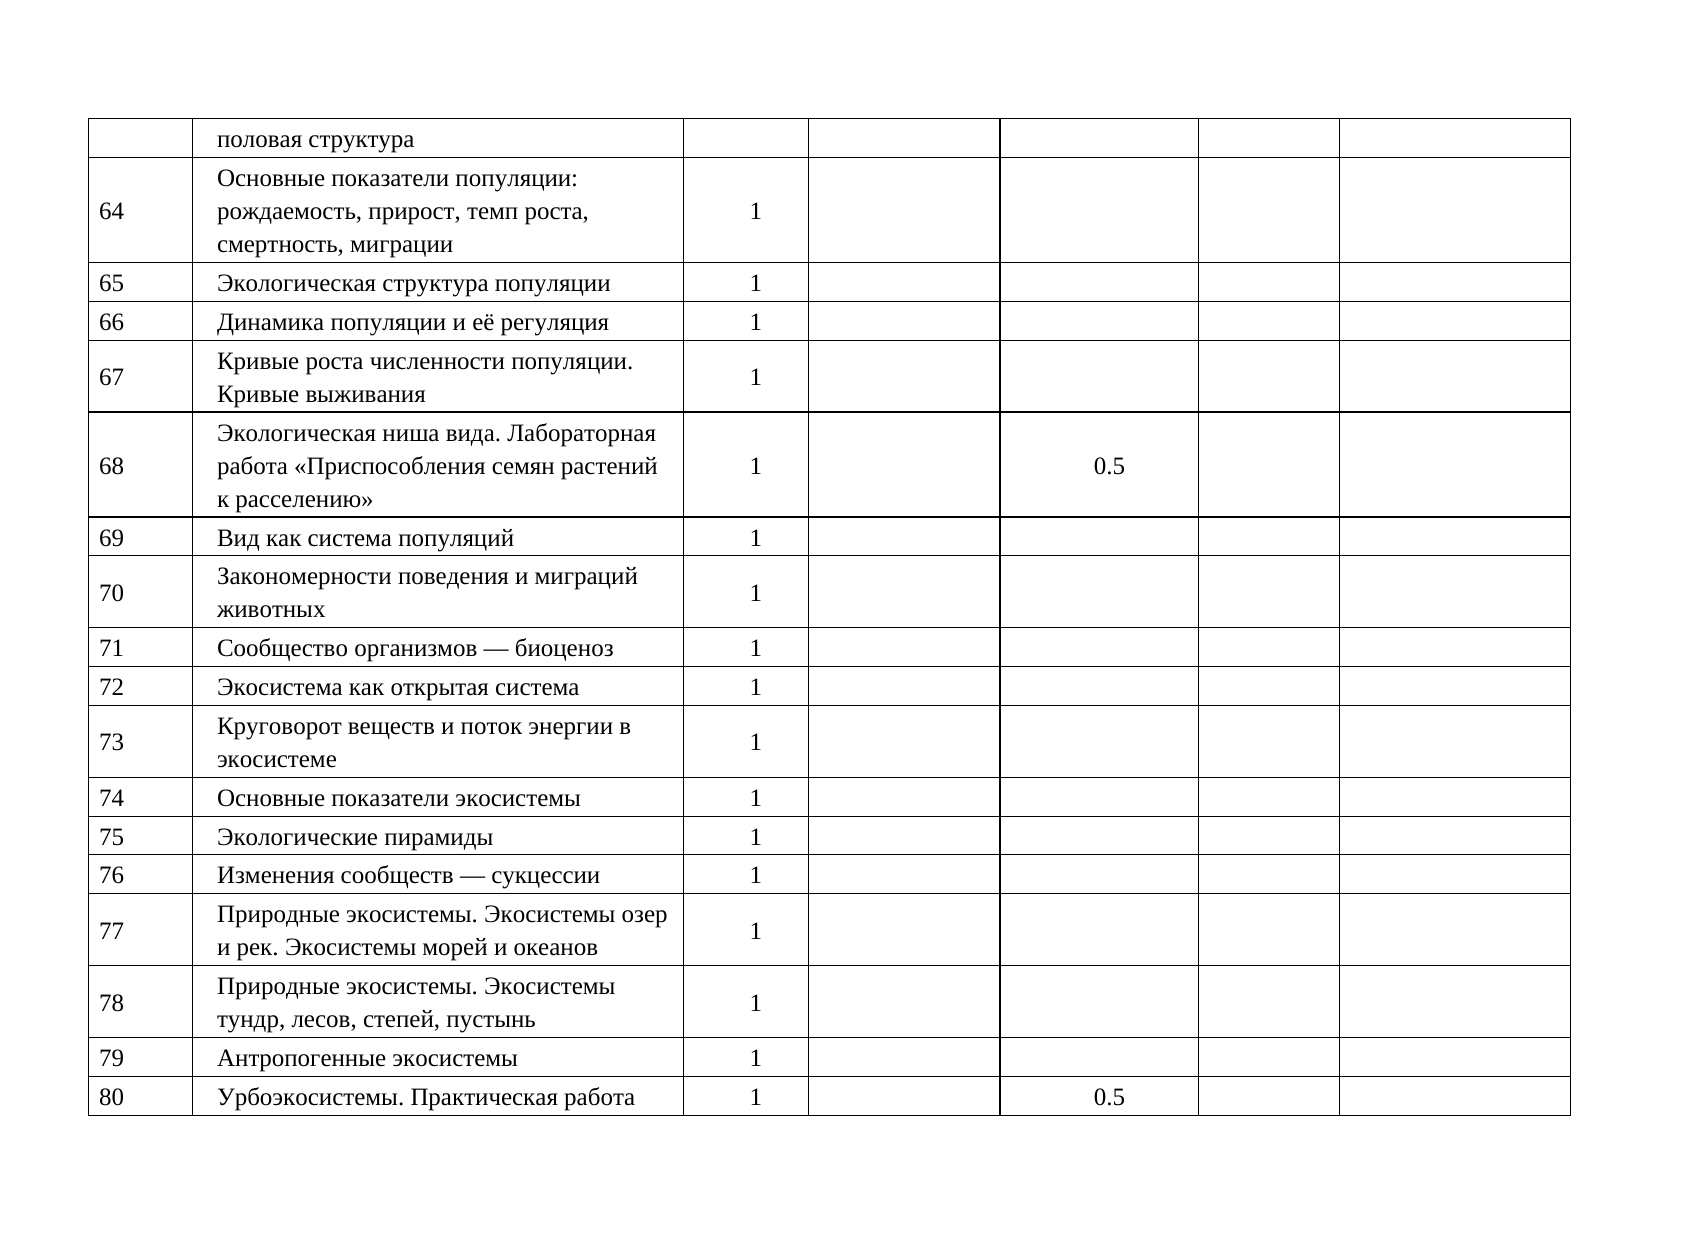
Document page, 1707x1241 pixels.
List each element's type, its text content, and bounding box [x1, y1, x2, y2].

table_cell [1340, 413, 1570, 516]
table_cell [809, 667, 999, 705]
table_cell [1199, 263, 1339, 301]
table_cell 63 [89, 119, 192, 157]
table_cell 1 [684, 302, 808, 339]
table_cell [809, 1038, 999, 1076]
table_cell [1340, 667, 1570, 705]
table_cell 70 [89, 556, 192, 627]
table_cell [1199, 966, 1339, 1037]
table_cell 75 [89, 817, 192, 854]
table_cell [1001, 966, 1198, 1037]
table_cell Круговорот веществ и поток энергии в экосистеме [193, 706, 683, 777]
table_cell 66 [89, 302, 192, 339]
table_cell [1001, 341, 1198, 411]
table_cell [1340, 855, 1570, 893]
table_cell [1340, 263, 1570, 301]
table_cell 79 [89, 1038, 192, 1076]
table_cell [1001, 119, 1198, 157]
table_cell [1199, 1038, 1339, 1076]
table_cell Экологическая структура популяции [193, 263, 683, 301]
table_cell 1 [684, 817, 808, 854]
table_cell Природные экосистемы. Экосистемы озер и рек. Экосистемы морей и океанов [193, 894, 683, 965]
table_cell [1340, 706, 1570, 777]
table_cell 1 [684, 556, 808, 627]
table_cell [1199, 413, 1339, 516]
table_cell [809, 855, 999, 893]
table_cell 68 [89, 413, 192, 516]
table_cell 80 [89, 1077, 192, 1115]
table_cell 71 [89, 628, 192, 666]
table_cell 78 [89, 966, 192, 1037]
table_cell 1 [684, 518, 808, 555]
table_cell Вид как система популяций [193, 518, 683, 555]
table_cell [809, 119, 999, 157]
table_cell [809, 302, 999, 339]
table_cell Антропогенные экосистемы [193, 1038, 683, 1076]
table_cell [809, 894, 999, 965]
table_cell 77 [89, 894, 192, 965]
table_cell 73 [89, 706, 192, 777]
table_cell [809, 628, 999, 666]
table_cell 1 [684, 1038, 808, 1076]
table_cell 76 [89, 855, 192, 893]
table_cell 1 [684, 1077, 808, 1115]
table_cell [1199, 817, 1339, 854]
table_cell 0.5 [1001, 413, 1198, 516]
table_cell [809, 518, 999, 555]
table_cell [1340, 1038, 1570, 1076]
table_cell [1199, 706, 1339, 777]
table_cell [1001, 628, 1198, 666]
table_cell 64 [89, 158, 192, 262]
table_cell [1340, 341, 1570, 411]
table_cell [1001, 518, 1198, 555]
table_cell [1001, 158, 1198, 262]
table_cell [1199, 778, 1339, 816]
table_cell Закономерности поведения и миграций животных [193, 556, 683, 627]
table_cell [809, 413, 999, 516]
table_cell 67 [89, 341, 192, 411]
table_cell Динамика популяции и её регуляция [193, 302, 683, 339]
table_cell Экосистема как открытая система [193, 667, 683, 705]
table_cell 1 [684, 667, 808, 705]
table_cell [1001, 817, 1198, 854]
table_cell 1 [684, 966, 808, 1037]
table_cell Изменения сообществ — сукцессии [193, 855, 683, 893]
table_cell 1 [684, 706, 808, 777]
table_cell 1 [684, 894, 808, 965]
table_cell 1 [684, 413, 808, 516]
table_cell [1199, 341, 1339, 411]
table_cell [1001, 302, 1198, 339]
table_cell Основные показатели экосистемы [193, 778, 683, 816]
table_cell [1340, 966, 1570, 1037]
table_cell [1340, 817, 1570, 854]
table_cell [1340, 119, 1570, 157]
table_cell [1001, 1038, 1198, 1076]
table_cell [1340, 894, 1570, 965]
table_cell Сообщество организмов — биоценоз [193, 628, 683, 666]
table_cell 1 [684, 855, 808, 893]
table_cell [1199, 628, 1339, 666]
table_cell 0.5 [1001, 1077, 1198, 1115]
table_cell [1001, 556, 1198, 627]
table_cell [809, 966, 999, 1037]
table_cell 65 [89, 263, 192, 301]
table_cell [809, 158, 999, 262]
table_cell [1199, 556, 1339, 627]
table_cell [1340, 1077, 1570, 1115]
table_cell 72 [89, 667, 192, 705]
table_cell [1001, 667, 1198, 705]
table_cell Природные экосистемы. Экосистемы тундр, лесов, степей, пустынь [193, 966, 683, 1037]
table_cell Экологические пирамиды [193, 817, 683, 854]
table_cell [193, 1077, 683, 1115]
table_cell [193, 119, 683, 157]
table_cell [1199, 119, 1339, 157]
table_cell [1199, 158, 1339, 262]
table_cell [1001, 894, 1198, 965]
table_cell [809, 778, 999, 816]
table_cell [1001, 855, 1198, 893]
table_cell [809, 706, 999, 777]
table_cell [809, 341, 999, 411]
table_cell [1199, 302, 1339, 339]
table_cell 74 [89, 778, 192, 816]
table_cell [1199, 518, 1339, 555]
table_cell 1 [684, 263, 808, 301]
table_cell [1340, 556, 1570, 627]
table_cell [1199, 855, 1339, 893]
table_cell [1199, 667, 1339, 705]
table_cell [1001, 706, 1198, 777]
table_cell [1340, 518, 1570, 555]
table_cell [1001, 778, 1198, 816]
table_cell [1340, 302, 1570, 339]
table_cell [1199, 1077, 1339, 1115]
table_cell [1340, 158, 1570, 262]
table_cell [809, 1077, 999, 1115]
table_cell 1 [684, 341, 808, 411]
table_cell 69 [89, 518, 192, 555]
table_cell [1001, 263, 1198, 301]
table_cell 1 [684, 778, 808, 816]
table_cell [1340, 778, 1570, 816]
table_cell 1 [684, 119, 808, 157]
table_cell [1340, 628, 1570, 666]
table_cell [809, 263, 999, 301]
table_cell 1 [684, 628, 808, 666]
table_cell Кривые роста численности популяции. Кривые выживания [193, 341, 683, 411]
table_cell [809, 817, 999, 854]
table_cell [1199, 894, 1339, 965]
table_cell Экологическая ниша вида. Лабораторная работа «Приспособления семян растений к расселению» [193, 413, 683, 516]
table_cell Основные показатели популяции: рождаемость, прирост, темп роста, смертность, миграции [193, 158, 683, 262]
table_cell [809, 556, 999, 627]
table_cell 1 [684, 158, 808, 262]
